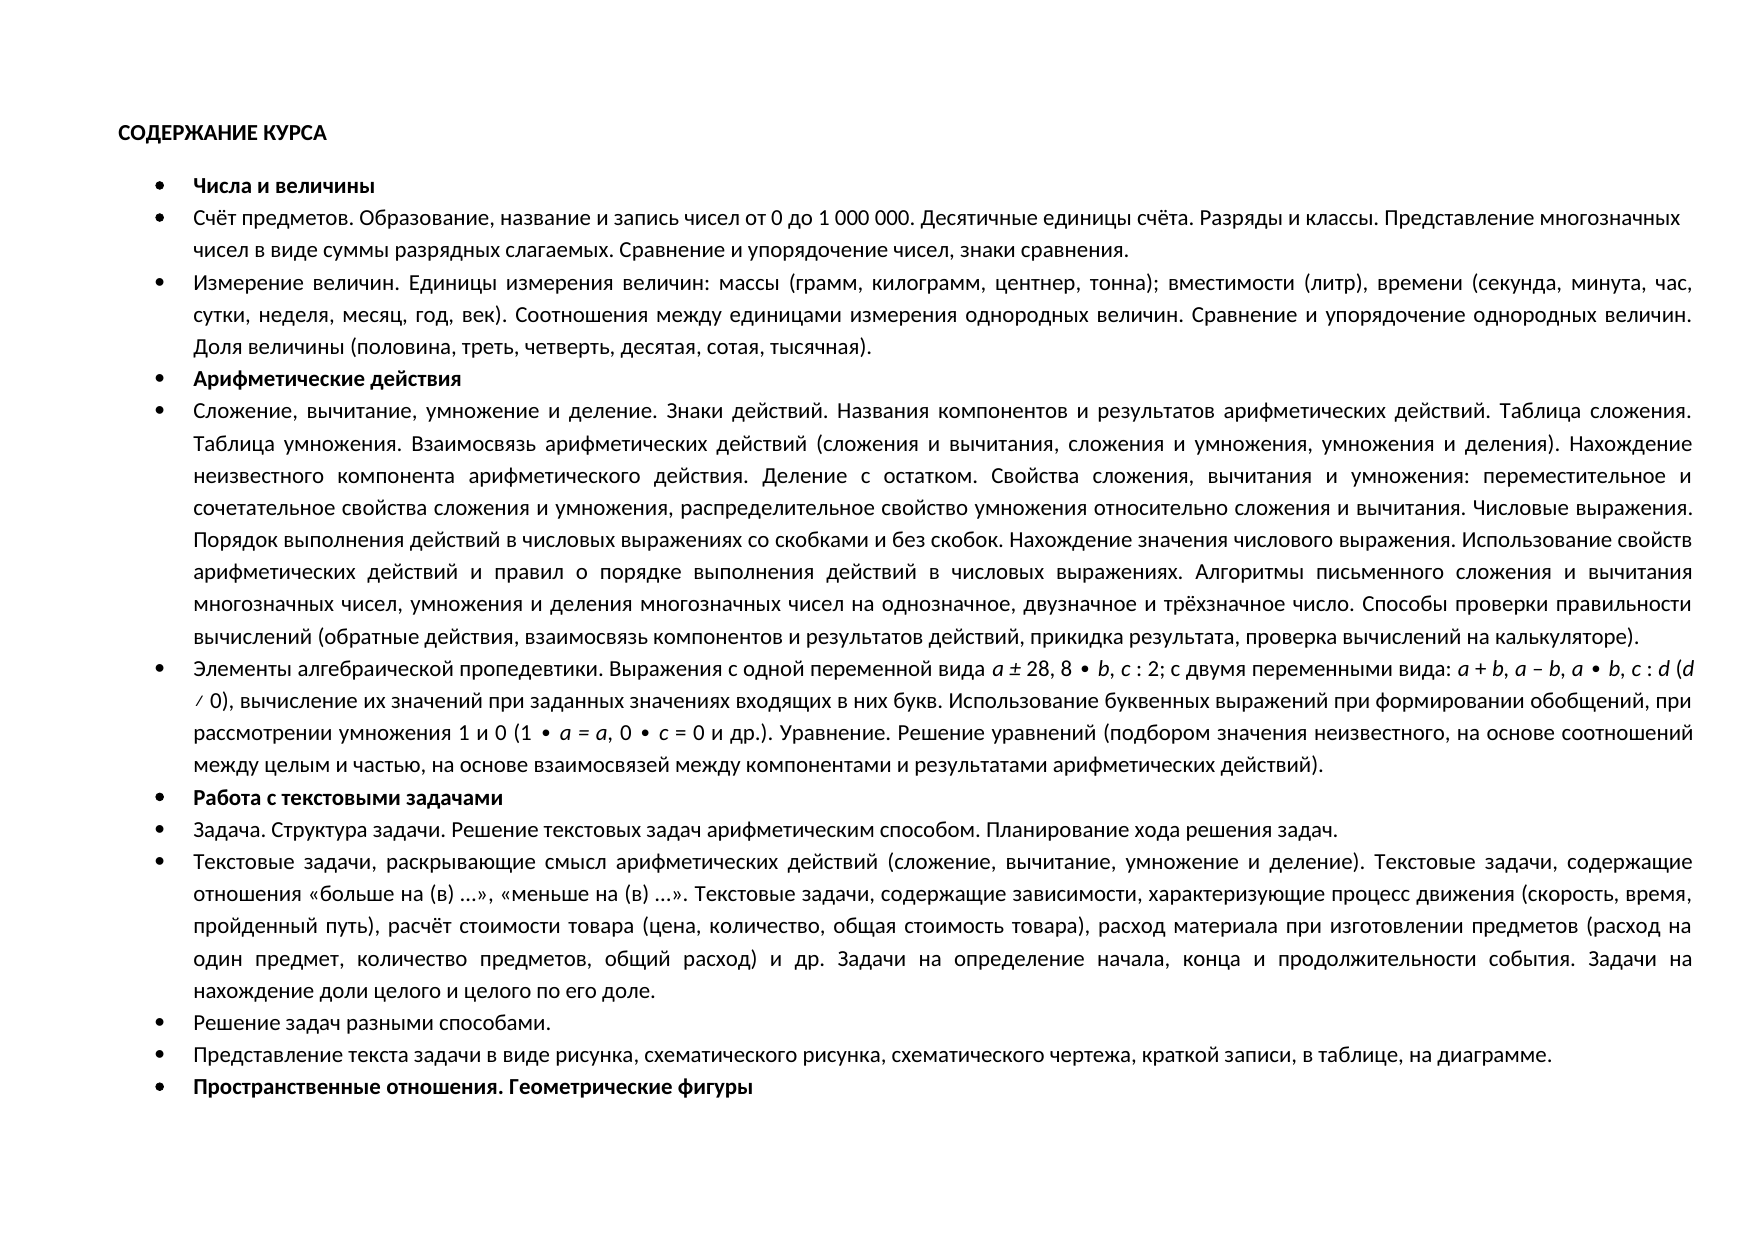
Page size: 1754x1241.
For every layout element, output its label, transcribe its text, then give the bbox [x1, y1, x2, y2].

list Сложение, вычитание, умножение и деление. Знаки действий. Названия компонентов и результатов арифметических действий. Таблица сложения. Таблица умножения. Взаимосвязь арифметических действий (сложения и вычитания, сложения и умножения, умножения и деления). Нахождение неизвестного компонента арифметического действия. Деление с остатком. Свойства сложения, вычитания и умножения: переместительное и сочетательное свойства сложения и умножения, распределительное свойство умножения относительно сложения и вычитания. Числовые выражения. Порядок выполнения действий в числовых выражениях со скобками и без скобок. Нахождение значения числового выражения. Использование свойств арифметических действий и правил о порядке выполнения действий в числовых выражениях. Алгоритмы письменного сложения и вычитания многозначных чисел, умножения и деления многозначных чисел на однозначное, двузначное и трёхзначное число. Способы проверки правильности вычислений (обратные действия, взаимосвязь компонентов и результатов действий, прикидка результата, проверка вычислений на калькуляторе). [156, 396, 1695, 650]
list Элементы алгебраической пропедевтики. Выражения с одной переменной вида a ± 28, 8 ∙ b, c : 2; с двумя переменными вида: a + b, а – b, a ∙ b, c : d (d ≠ 0), вычисление их значений при заданных значениях входящих в них букв. Использование буквенных выражений при формировании обобщений, при рассмотрении умножения 1 и 0 (1 ∙ а = а, 0 ∙ с = 0 и др.). Уравнение. Решение уравнений (подбором значения неизвестного, на основе соотношений между целым и частью, на основе взаимосвязей между компонентами и результатами арифметических действий). [156, 654, 1695, 778]
list Текстовые задачи, раскрывающие смысл арифметических действий (сложение, вычитание, умножение и деление). Текстовые задачи, содержащие отношения «больше на (в) …», «меньше на (в) …». Текстовые задачи, содержащие зависимости, характеризующие процесс движения (скорость, время, пройденный путь), расчёт стоимости товара (цена, количество, общая стоимость товара), расход материала при изготовлении предметов (расход на один предмет, количество предметов, общий расход) и др. Задачи на определение начала, конца и продолжительности события. Задачи на нахождение доли целого и целого по его доле. [156, 847, 1695, 1004]
list Задача. Структура задачи. Решение текстовых задач арифметическим способом. Планирование хода решения задач. [156, 815, 1695, 843]
list Представление текста задачи в виде рисунка, схематического рисунка, схематического чертежа, краткой записи, в таблице, на диаграмме. [156, 1040, 1695, 1068]
list Счёт предметов. Образование, название и запись чисел от 0 до 1 000 000. Десятичные единицы счёта. Разряды и классы. Представление многозначных чисел в виде суммы разрядных слагаемых. Сравнение и упорядочение чисел, знаки сравнения. [156, 203, 1695, 263]
list Пространственные отношения. Геометрические фигуры [156, 1072, 1695, 1100]
list Числа и величины [156, 171, 1695, 199]
list Работа с текстовыми задачами [156, 783, 1695, 811]
list Измерение величин. Единицы измерения величин: массы (грамм, килограмм, центнер, тонна); вместимости (литр), времени (секунда, минута, час, сутки, неделя, месяц, год, век). Соотношения между единицами измерения однородных величин. Сравнение и упорядочение однородных величин. Доля величины (половина, треть, четверть, десятая, сотая, тысячная). [156, 268, 1695, 360]
text СОДЕРЖАНИЕ КУРСА [118, 118, 1695, 146]
list Решение задач разными способами. [156, 1008, 1695, 1036]
list Арифметические действия [156, 364, 1695, 392]
